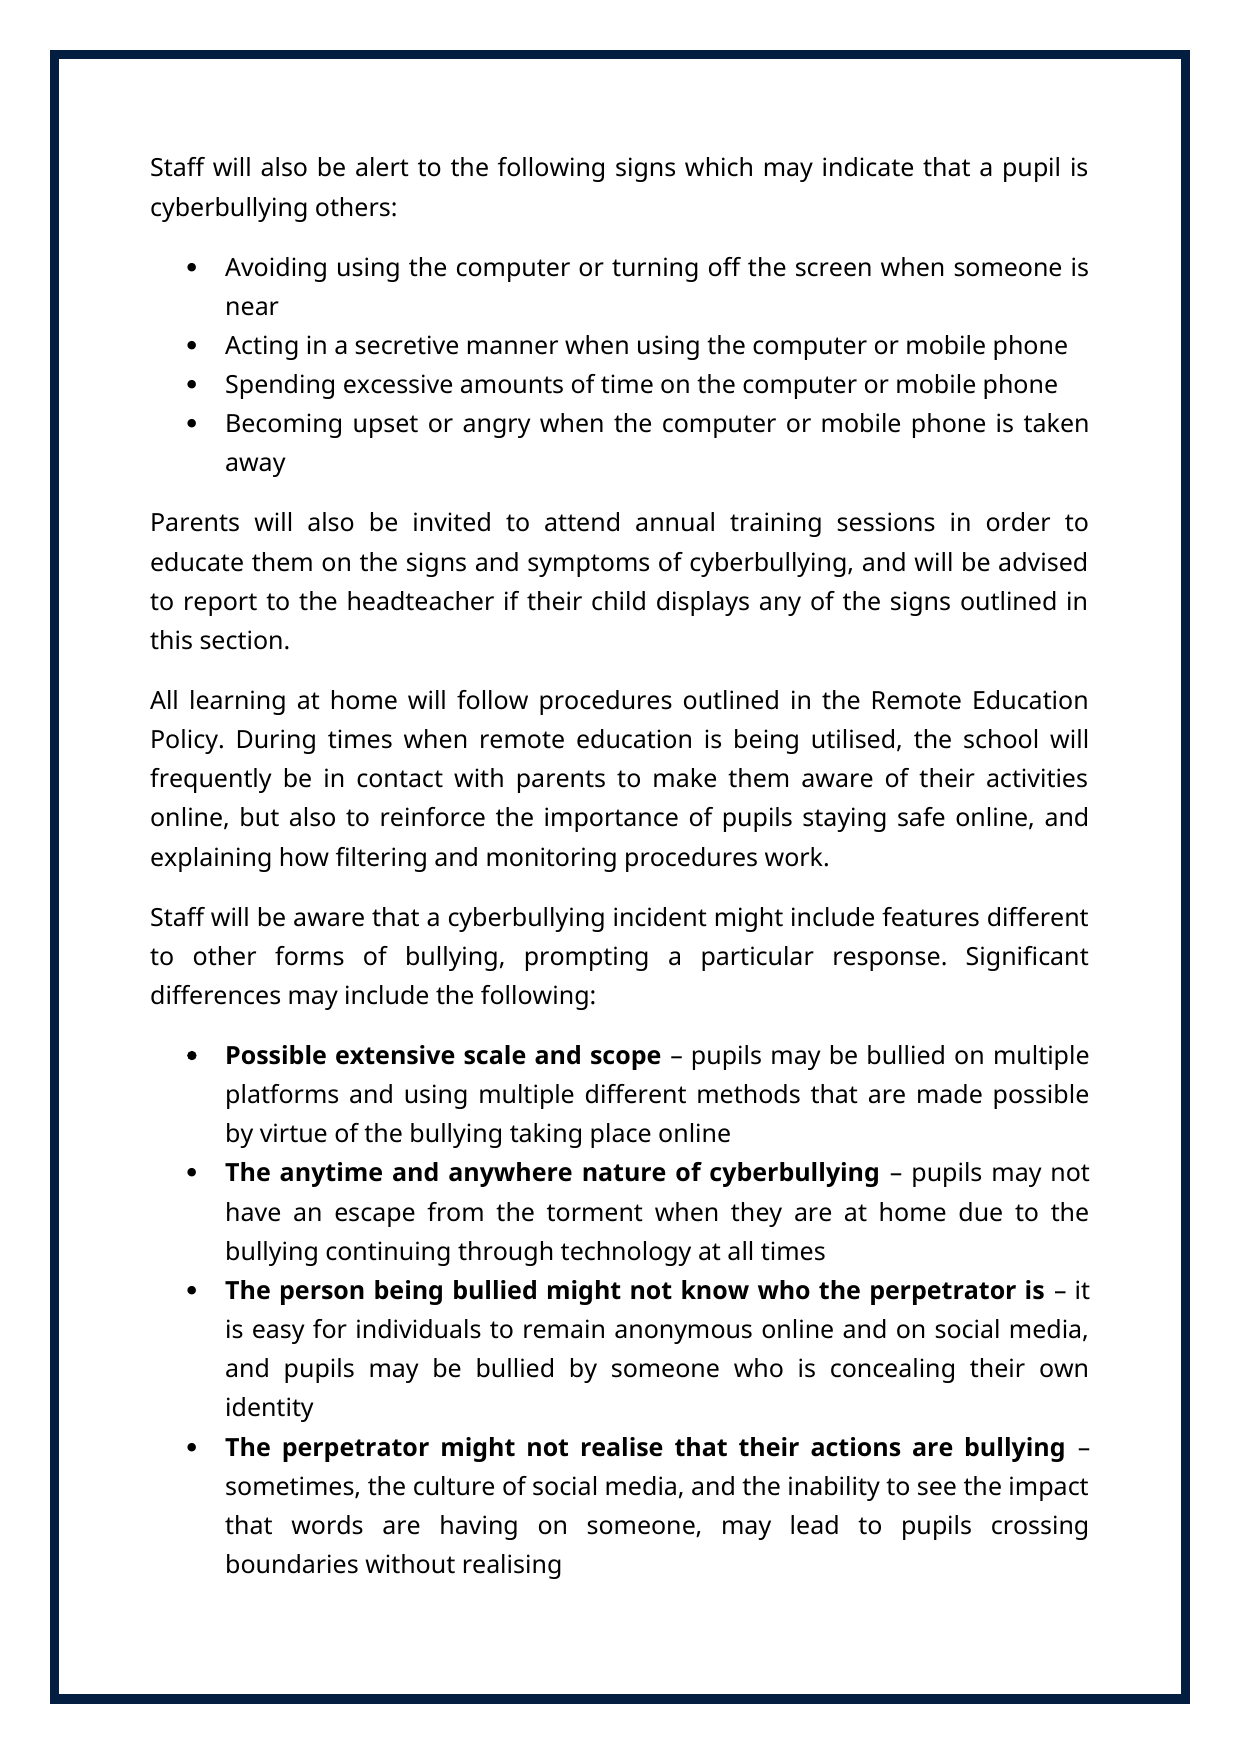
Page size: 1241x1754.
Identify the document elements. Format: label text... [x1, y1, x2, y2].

list Avoiding using the computer or turning off the screen when someone is near [187, 249, 1090, 322]
text Staff will be aware that a cyberbullying incident might include features different to other forms of bullying, prompting a particular response. Significant differences may include the following: [150, 899, 1090, 1012]
list The anytime and anywhere nature of cyberbullying – pupils may not have an escape from the torment when they are at home due to the bullying continuing through technology at all times [187, 1155, 1090, 1267]
list The perpetrator might not realise that their actions are bullying – sometimes, the culture of social media, and the inability to see the impact that words are having on someone, may lead to pupils crossing boundaries without realising [187, 1429, 1090, 1581]
list Spending excessive amounts of time on the computer or mobile phone [187, 367, 1090, 401]
list The person being bullied might not know who the perpetrator is – it is easy for individuals to remain anonymous online and on social media, and pupils may be bullied by someone who is concealing their own identity [187, 1272, 1090, 1424]
list Becoming upset or angry when the computer or mobile phone is taken away [187, 406, 1090, 479]
list Possible extensive scale and scope – pupils may be bullied on multiple platforms and using multiple different methods that are made possible by virtue of the bullying taking place online [187, 1037, 1090, 1150]
list Acting in a secretive manner when using the computer or mobile phone [187, 327, 1090, 362]
text Staff will also be alert to the following signs which may indicate that a pupil is cyberbullying others: [150, 150, 1090, 223]
text All learning at home will follow procedures outlined in the Remote Education Policy. During times when remote education is being utilised, the school will frequently be in contact with parents to make them aware of their activities online, but also to reinforce the importance of pupils staying safe online, and explaining how filtering and monitoring procedures work. [150, 682, 1090, 873]
text Parents will also be invited to attend annual training sessions in order to educate them on the signs and symptoms of cyberbullying, and will be advised to report to the headteacher if their child displays any of the signs outlined in this section. [150, 505, 1090, 657]
